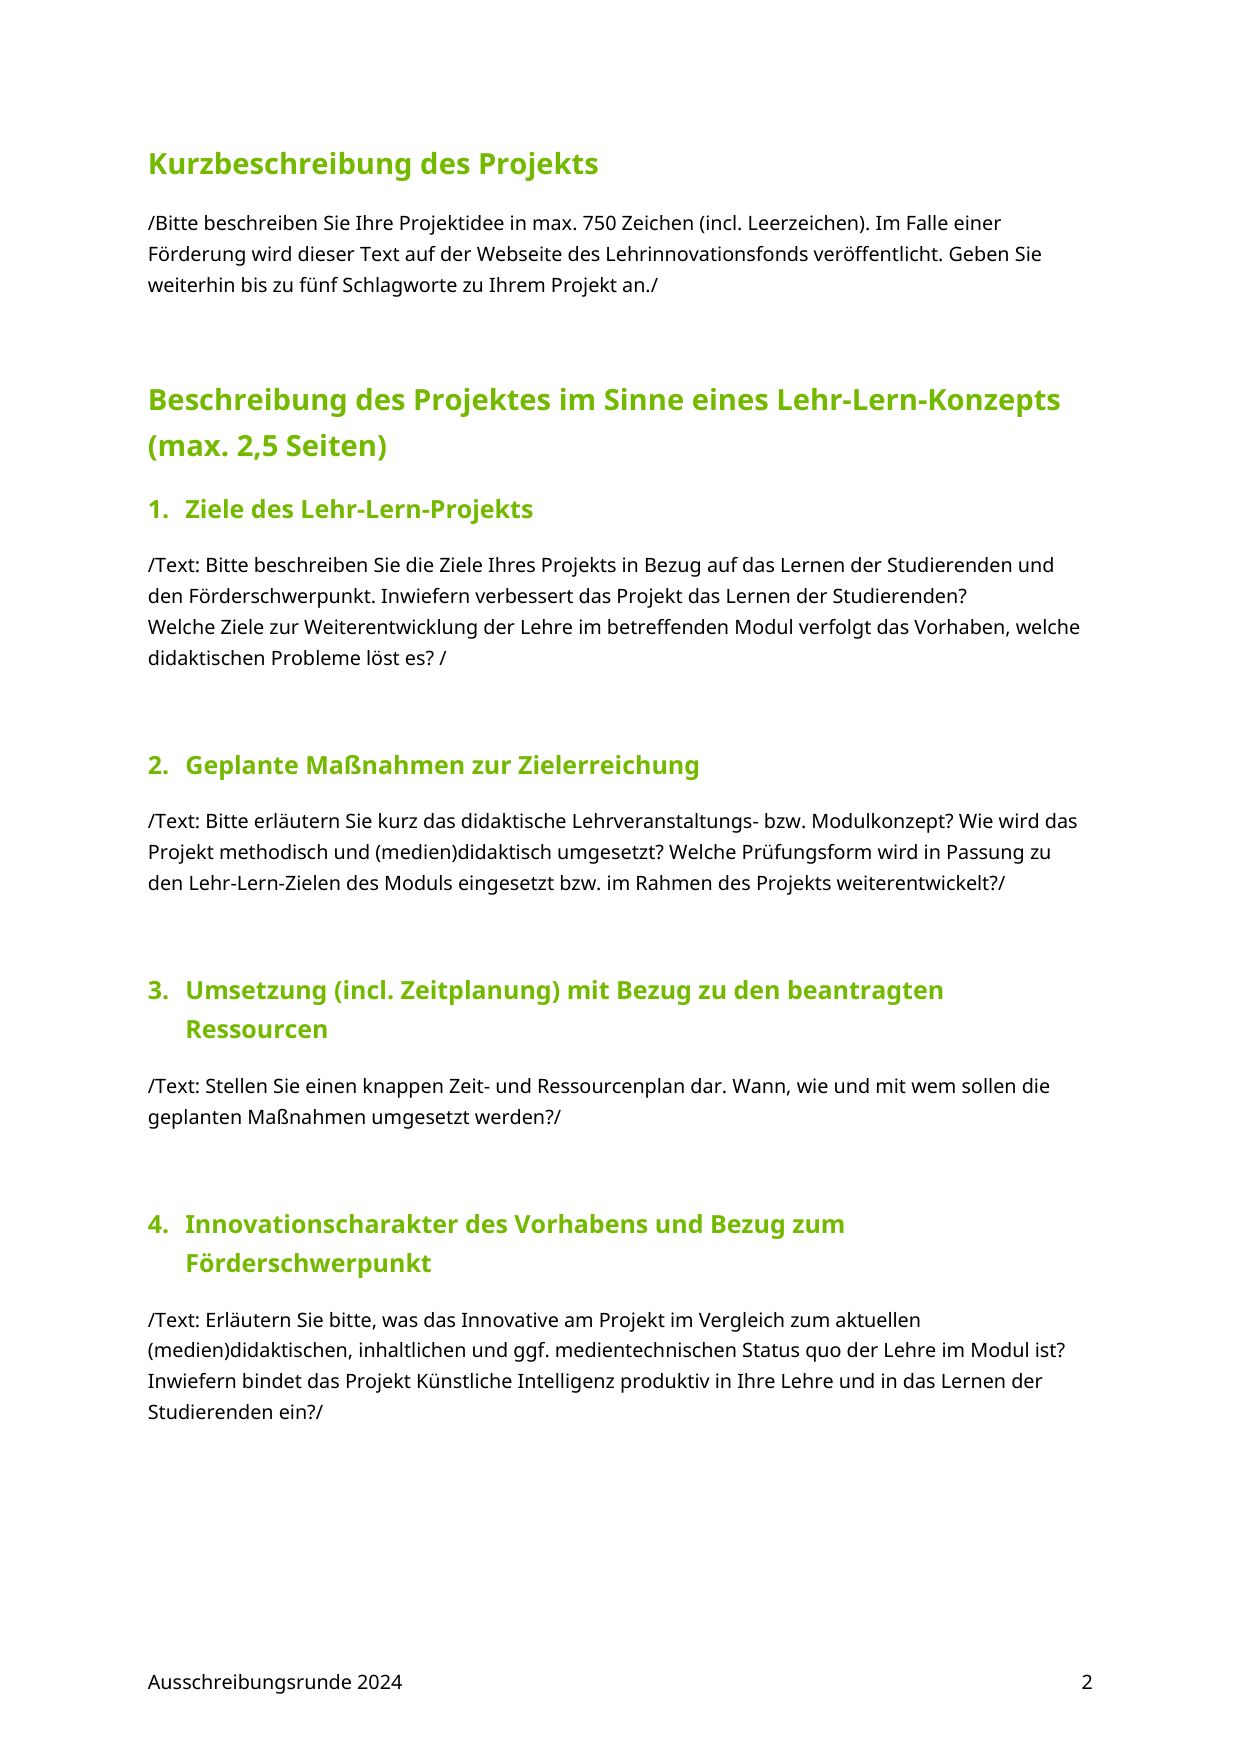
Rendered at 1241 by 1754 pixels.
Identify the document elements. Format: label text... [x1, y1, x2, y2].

text /Text: Bitte erläutern Sie kurz das didaktische Lehrveranstaltungs- bzw. Modulkonzept? Wie wird das Projekt methodisch und (medien)didaktisch umgesetzt? Welche Prüfungsform wird in Passung zu den Lehr-Lern-Zielen des Moduls eingesetzt bzw. im Rahmen des Projekts weiterentwickelt?/ [148, 808, 1092, 896]
subtitle Ziele des Lehr-Lern-Projekts [148, 491, 1092, 525]
subtitle Geplante Maßnahmen zur Zielerreichung [148, 748, 1092, 782]
text /Text: Erläutern Sie bitte, was das Innovative am Projekt im Vergleich zum aktuellen (medien)didaktischen, inhaltlichen und ggf. medientechnischen Status quo der Lehre im Modul ist? Inwiefern bindet das Projekt Künstliche Intelligenz produktiv in Ihre Lehre und in das Lernen der Studierenden ein?/ [148, 1306, 1092, 1426]
subtitle Kurzbeschreibung des Projekts [148, 143, 1092, 183]
subtitle Umsetzung (incl. Zeitplanung) mit Bezug zu den beantragten Ressourcen [148, 973, 1092, 1046]
subtitle Beschreibung des Projektes im Sinne eines Lehr-Lern-Konzepts (max. 2,5 Seiten) [148, 379, 1092, 464]
subtitle Innovationscharakter des Vorhabens und Bezug zum Förderschwerpunkt [148, 1207, 1092, 1280]
text /Text: Bitte beschreiben Sie die Ziele Ihres Projekts in Bezug auf das Lernen der Studierenden und den Förderschwerpunkt. Inwiefern verbessert das Projekt das Lernen der Studierenden? Welche Ziele zur Weiterentwicklung der Lehre im betreffenden Modul verfolgt das Vorhaben, welche didaktischen Probleme löst es? / [148, 551, 1092, 671]
text /Text: Stellen Sie einen knappen Zeit- und Ressourcenplan dar. Wann, wie und mit wem sollen die geplanten Maßnahmen umgesetzt werden?/ [148, 1072, 1092, 1130]
text /Bitte beschreiben Sie Ihre Projektidee in max. 750 Zeichen (incl. Leerzeichen). Im Falle einer Förderung wird dieser Text auf der Webseite des Lehrinnovationsfonds veröffentlicht. Geben Sie weiterhin bis zu fünf Schlagworte zu Ihrem Projekt an./ [148, 209, 1092, 298]
